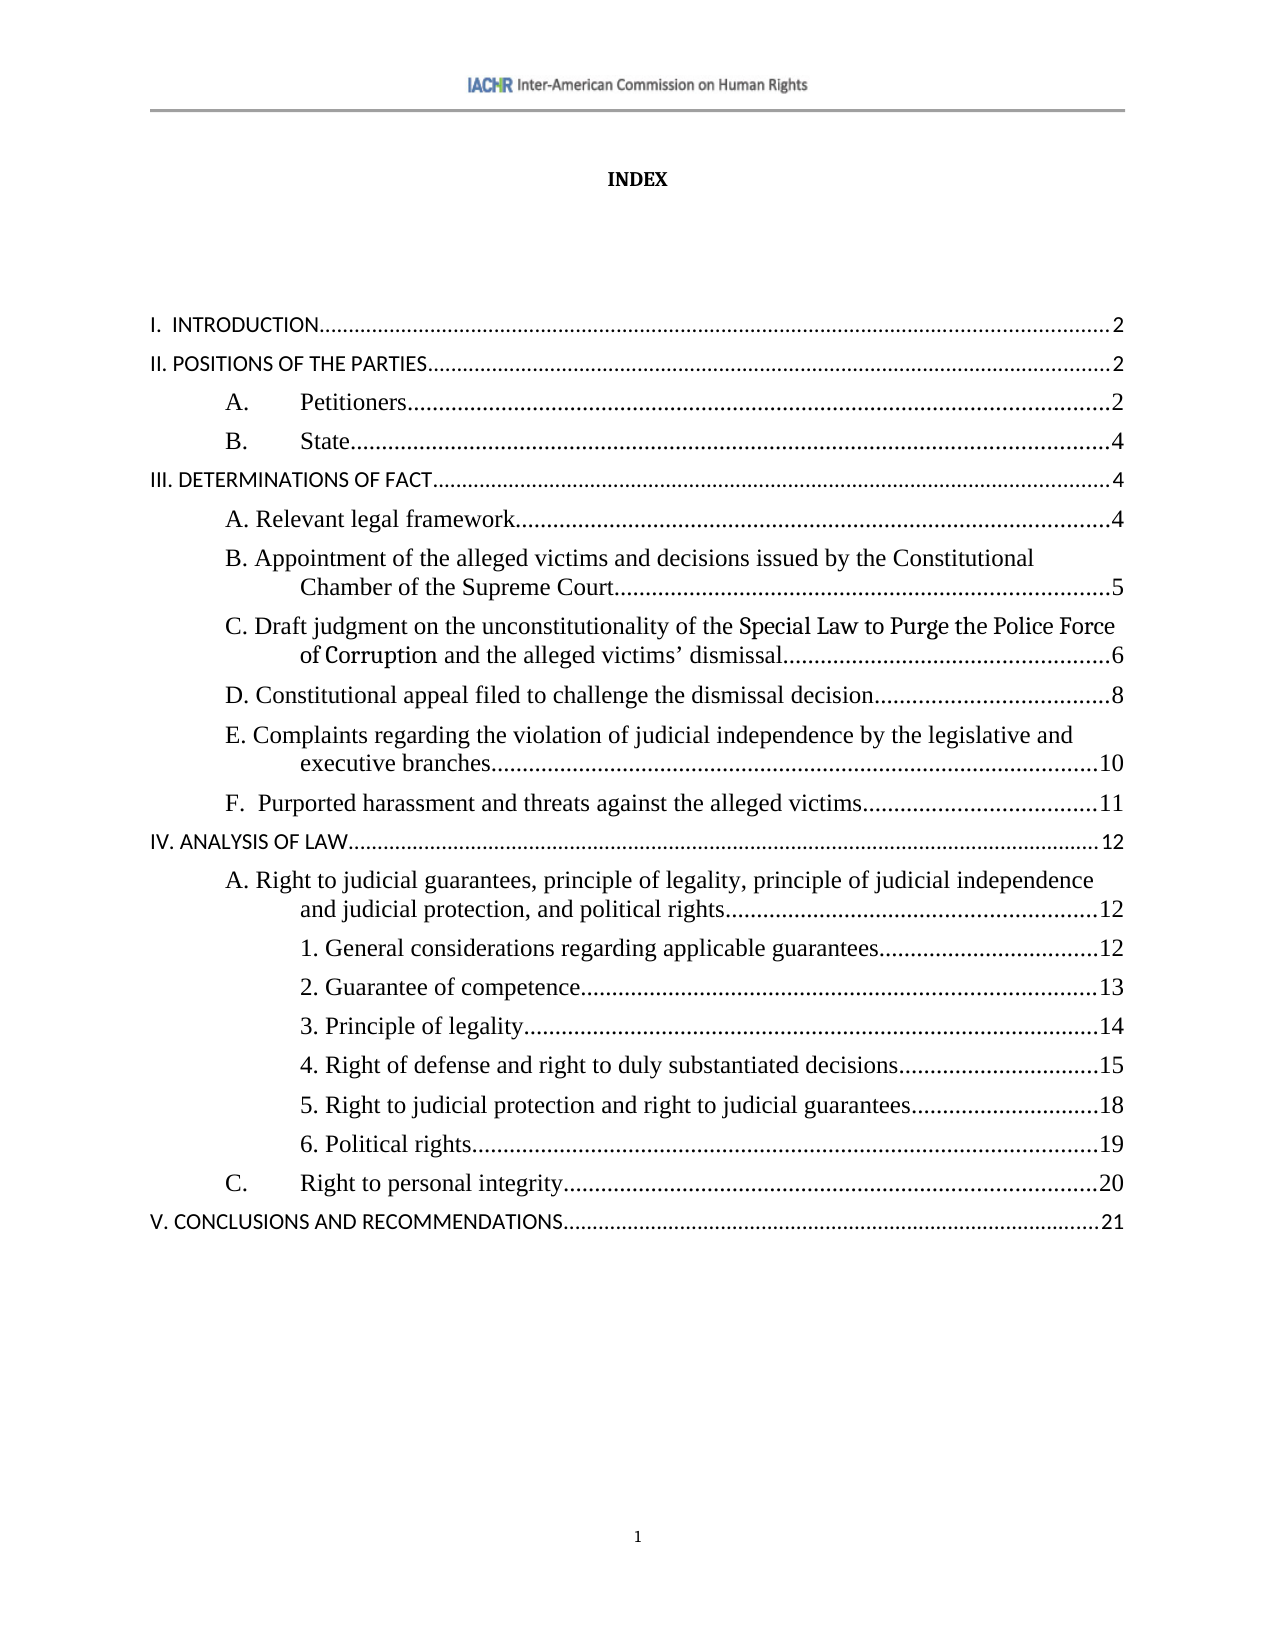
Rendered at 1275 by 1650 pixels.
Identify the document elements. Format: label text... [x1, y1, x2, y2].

text INDEX [150, 168, 1125, 192]
picture [456, 75, 819, 95]
